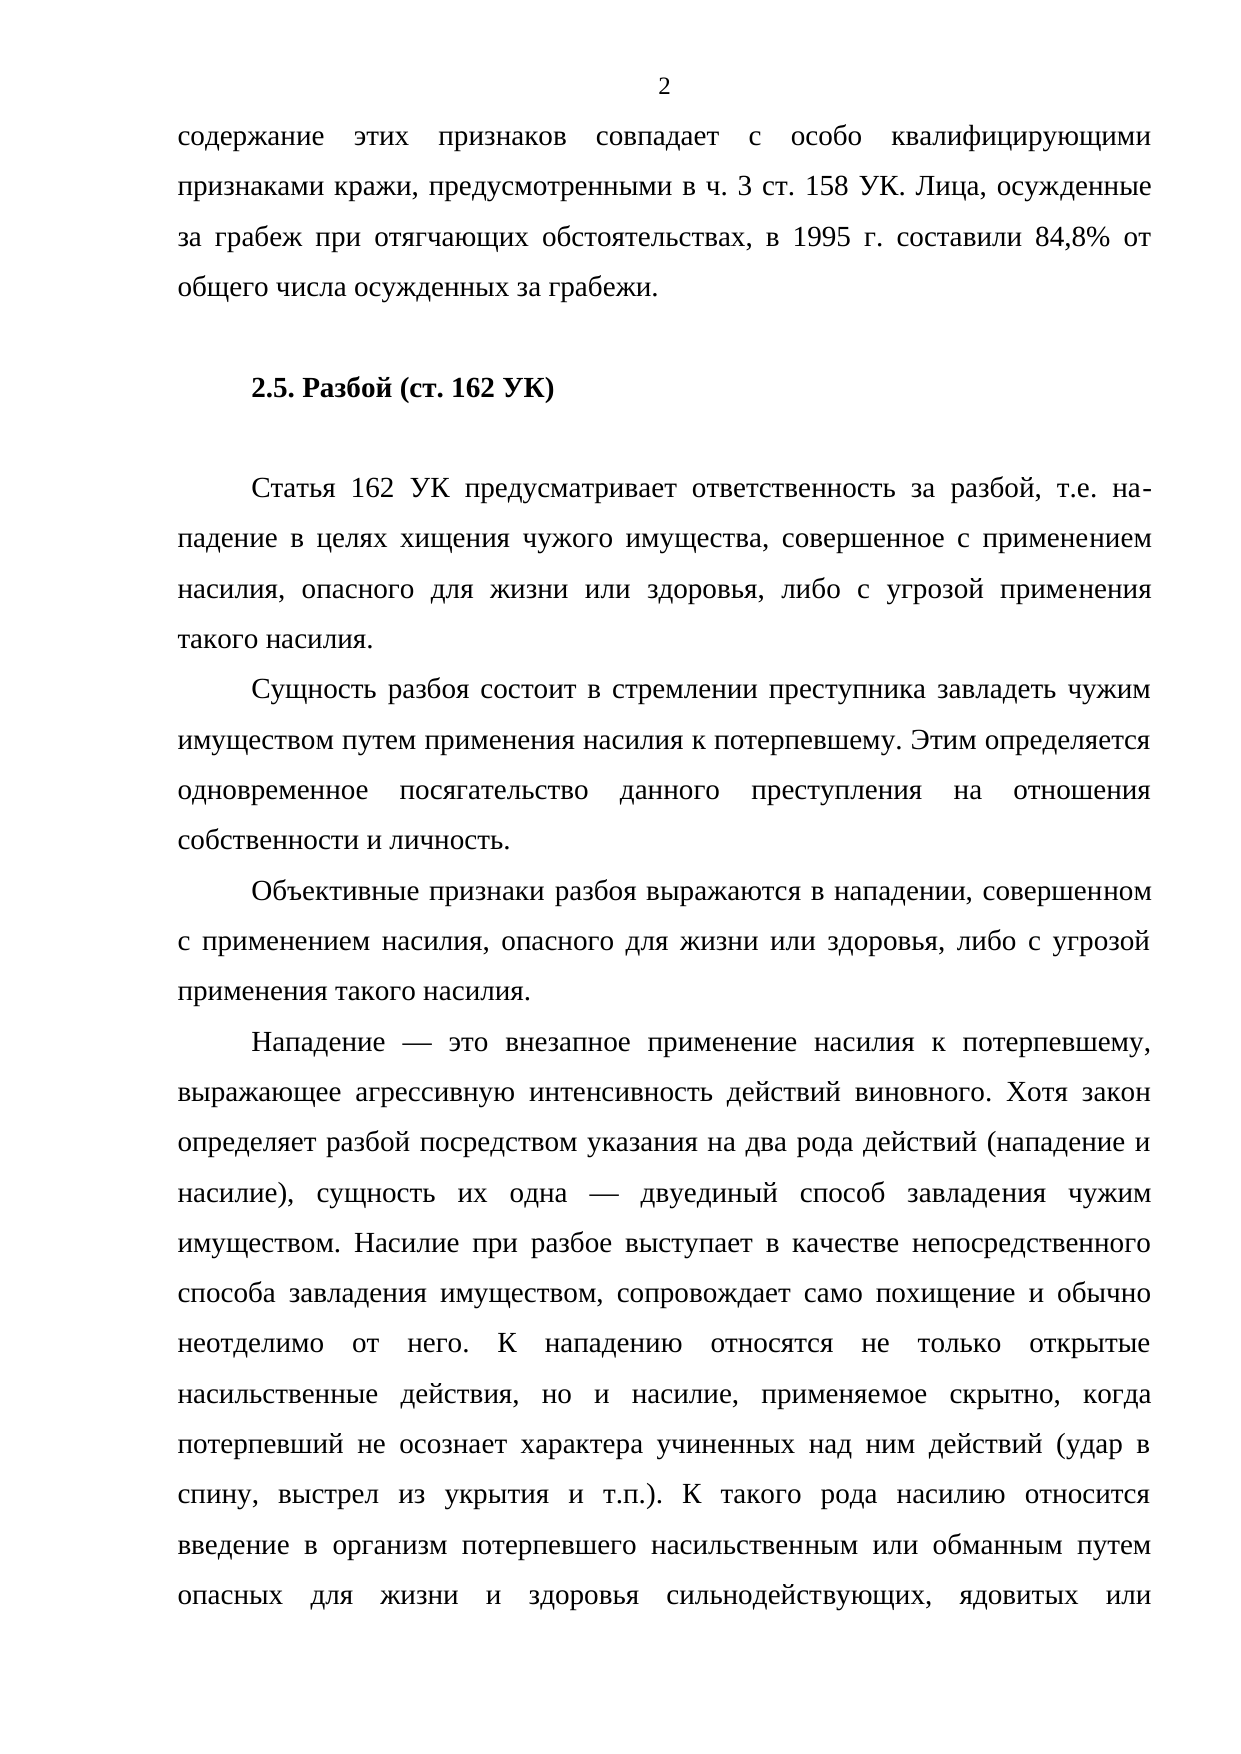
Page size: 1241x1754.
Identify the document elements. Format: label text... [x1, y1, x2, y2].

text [177, 1024, 1152, 1611]
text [177, 118, 1152, 303]
text Статья 162 УК предусматривает ответственность за разбой, т.е. нападение в целях хищения чужого имущества, совершенное с применением насилия, опасного для жизни или здоровья, либо с угрозой применения такого насилия. [177, 470, 1152, 655]
text Объективные признаки разбоя выражаются в нападении, совершенном с применением насилия, опасного для жизни или здоровья, либо с угрозой применения такого насилия. [177, 873, 1152, 1007]
text 2.5. Разбой (ст. 162 УК) [177, 370, 1152, 403]
text Сущность разбоя состоит в стремлении преступника завладеть чужим имуществом путем применения насилия к потерпевшему. Этим определяется одновременное посягательство данного преступления на отношения собственности и личность. [177, 672, 1152, 856]
